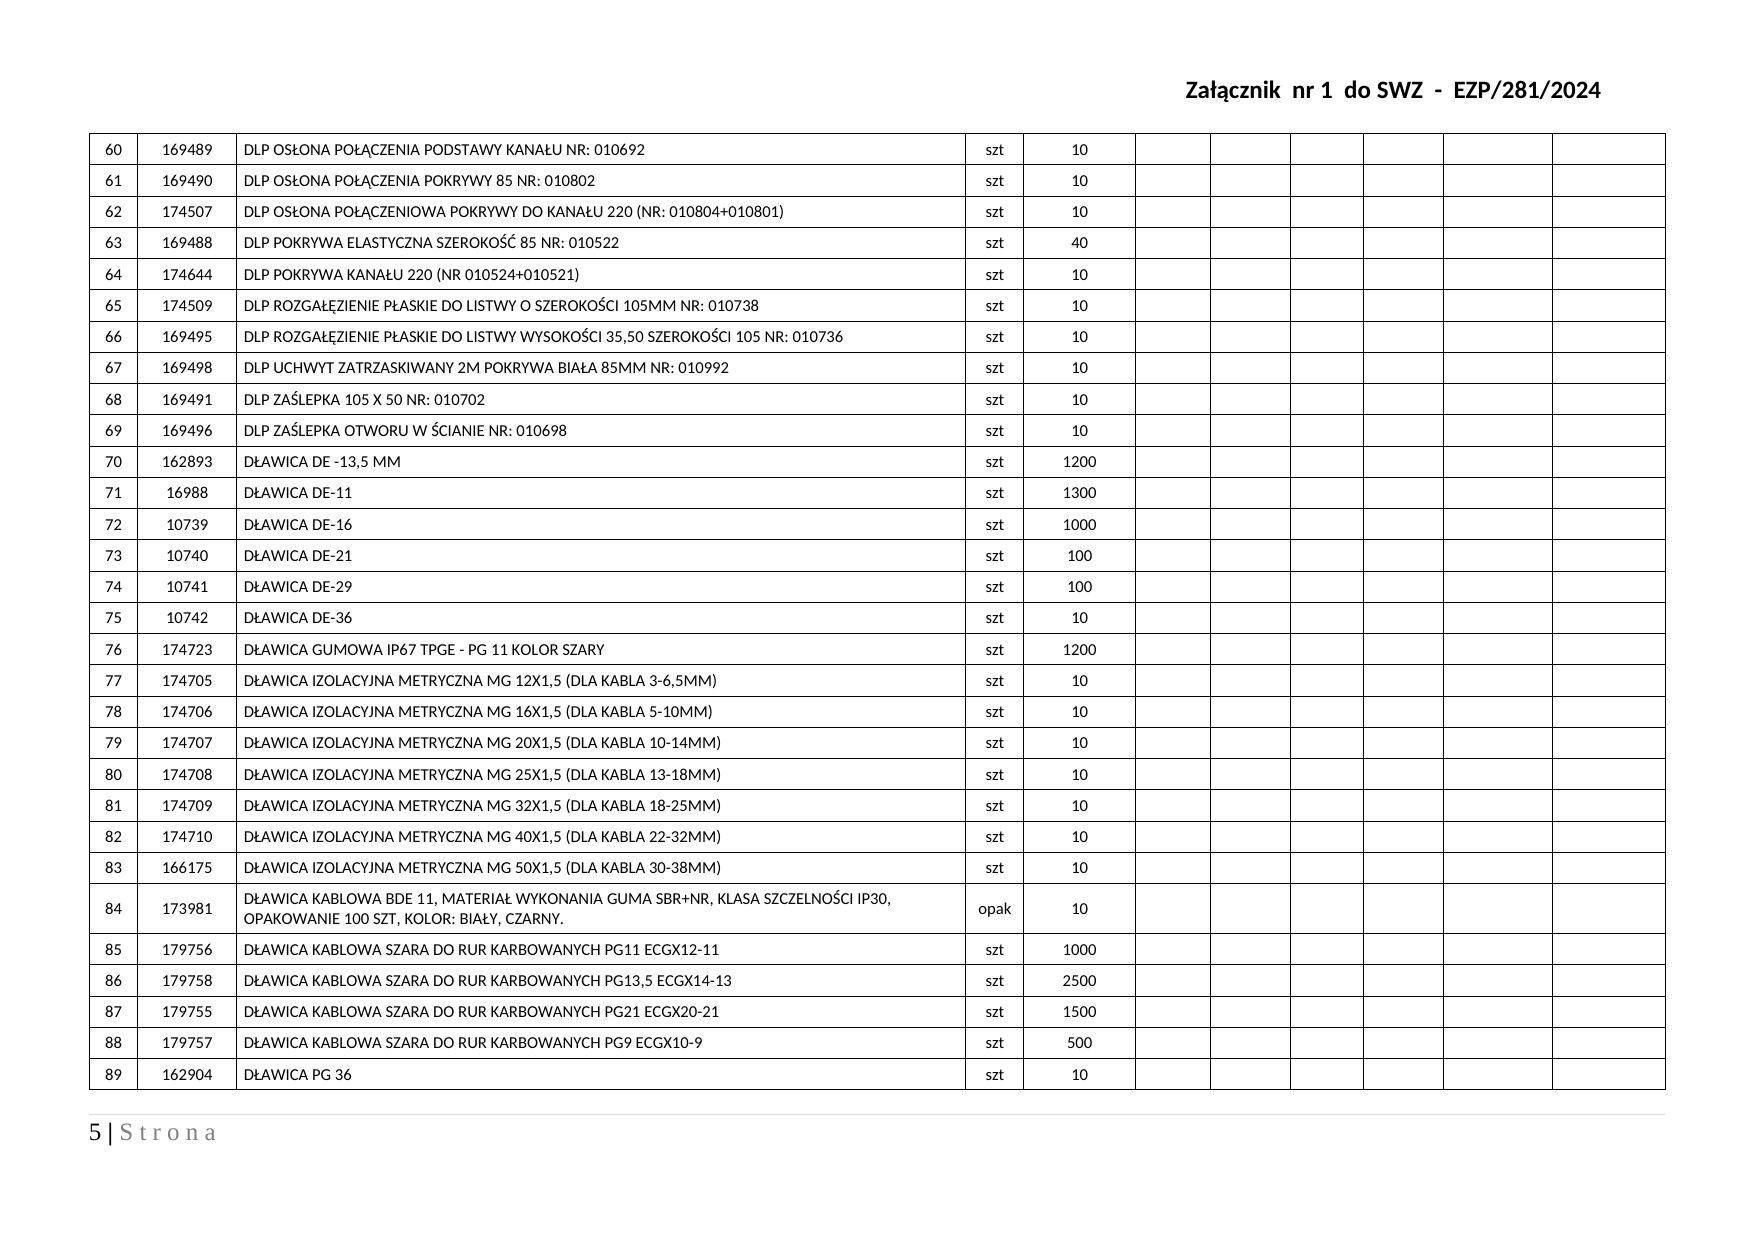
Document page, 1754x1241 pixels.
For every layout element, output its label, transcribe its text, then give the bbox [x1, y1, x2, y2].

table_cell 69 [90, 415, 137, 446]
table_cell [1136, 603, 1210, 633]
table_cell [1211, 697, 1290, 727]
table_cell 10 [1024, 884, 1135, 933]
table_cell szt [966, 134, 1023, 164]
table_cell 162904 [138, 1059, 236, 1089]
table_cell [1364, 228, 1443, 258]
table_cell [1553, 728, 1665, 758]
table_cell szt [966, 934, 1023, 964]
table_cell 174710 [138, 822, 236, 852]
table_cell 500 [1024, 1028, 1135, 1058]
table_cell [1136, 415, 1210, 446]
table_cell 10 [1024, 1059, 1135, 1089]
table_cell 10741 [138, 572, 236, 602]
table_cell 169489 [138, 134, 236, 164]
table_cell [1291, 853, 1363, 883]
table_cell 10 [1024, 322, 1135, 352]
table_cell [1364, 165, 1443, 196]
table_cell DLP ZAŚLEPKA 105 X 50 NR: 010702 [237, 384, 965, 414]
table_cell szt [966, 665, 1023, 696]
table_cell [1553, 1028, 1665, 1058]
table_cell [1444, 572, 1552, 602]
table_cell [1136, 759, 1210, 789]
table_cell DŁAWICA KABLOWA SZARA DO RUR KARBOWANYCH PG21 ECGX20-21 [237, 997, 965, 1027]
table_cell [1211, 290, 1290, 321]
table_cell 62 [90, 197, 137, 227]
table_cell DLP POKRYWA KANAŁU 220 (NR 010524+010521) [237, 259, 965, 289]
table_cell [1211, 884, 1290, 933]
table_cell [1136, 384, 1210, 414]
table_cell [1553, 697, 1665, 727]
table_cell [1291, 447, 1363, 477]
table_cell 174509 [138, 290, 236, 321]
table_cell DLP UCHWYT ZATRZASKIWANY 2M POKRYWA BIAŁA 85MM NR: 010992 [237, 353, 965, 383]
table_cell [1553, 322, 1665, 352]
table_cell [1553, 853, 1665, 883]
table_cell [1291, 822, 1363, 852]
table_cell 60 [90, 134, 137, 164]
table_cell 10 [1024, 822, 1135, 852]
table_cell DŁAWICA DE-11 [237, 478, 965, 508]
table_cell [1211, 572, 1290, 602]
table_cell [1444, 822, 1552, 852]
table_cell 100 [1024, 572, 1135, 602]
table_cell 10742 [138, 603, 236, 633]
table_cell [1291, 384, 1363, 414]
table_cell szt [966, 197, 1023, 227]
table_cell [1444, 1028, 1552, 1058]
table_cell szt [966, 415, 1023, 446]
table_cell DŁAWICA IZOLACYJNA METRYCZNA MG 40X1,5 (DLA KABLA 22-32MM) [237, 822, 965, 852]
table_cell 174705 [138, 665, 236, 696]
table_cell 81 [90, 790, 137, 821]
table_cell [1444, 759, 1552, 789]
table_cell [1291, 759, 1363, 789]
table_cell 72 [90, 509, 137, 539]
table_cell [1364, 259, 1443, 289]
table_cell 84 [90, 884, 137, 933]
table_cell [1291, 790, 1363, 821]
table_cell [1291, 997, 1363, 1027]
table_cell 10 [1024, 728, 1135, 758]
table_cell DŁAWICA KABLOWA SZARA DO RUR KARBOWANYCH PG9 ECGX10-9 [237, 1028, 965, 1058]
table_cell 10 [1024, 697, 1135, 727]
table_cell [1553, 790, 1665, 821]
table_cell szt [966, 572, 1023, 602]
table_cell [1211, 934, 1290, 964]
table_cell 173981 [138, 884, 236, 933]
table_cell 75 [90, 603, 137, 633]
table_cell szt [966, 165, 1023, 196]
table_cell 1500 [1024, 997, 1135, 1027]
table_cell [1553, 540, 1665, 571]
table_cell 10739 [138, 509, 236, 539]
table_cell DŁAWICA IZOLACYJNA METRYCZNA MG 16X1,5 (DLA KABLA 5-10MM) [237, 697, 965, 727]
table_cell [1364, 759, 1443, 789]
table_cell [1553, 134, 1665, 164]
table_cell [1291, 509, 1363, 539]
table_cell DLP POKRYWA ELASTYCZNA SZEROKOŚĆ 85 NR: 010522 [237, 228, 965, 258]
table_cell [1364, 290, 1443, 321]
table_cell [1553, 509, 1665, 539]
table_cell szt [966, 1028, 1023, 1058]
table_cell [1136, 728, 1210, 758]
table_cell [1364, 603, 1443, 633]
table_cell opak [966, 884, 1023, 933]
table_cell [1211, 353, 1290, 383]
table_cell szt [966, 353, 1023, 383]
table_cell 10 [1024, 165, 1135, 196]
table_cell [1553, 447, 1665, 477]
table_cell [1211, 509, 1290, 539]
table_cell DŁAWICA DE-21 [237, 540, 965, 571]
table_cell [1136, 997, 1210, 1027]
table_cell [1364, 934, 1443, 964]
table_cell [1444, 603, 1552, 633]
table_cell [1444, 165, 1552, 196]
table_cell 10 [1024, 353, 1135, 383]
table_cell [1136, 1059, 1210, 1089]
table_cell 10 [1024, 665, 1135, 696]
table_cell 1300 [1024, 478, 1135, 508]
table_cell [1136, 665, 1210, 696]
table_cell [1553, 997, 1665, 1027]
table_cell DŁAWICA PG 36 [237, 1059, 965, 1089]
table_cell 88 [90, 1028, 137, 1058]
table_cell DŁAWICA IZOLACYJNA METRYCZNA MG 50X1,5 (DLA KABLA 30-38MM) [237, 853, 965, 883]
table_cell [1444, 965, 1552, 996]
table_cell [1291, 728, 1363, 758]
table_cell [1444, 665, 1552, 696]
table_cell 85 [90, 934, 137, 964]
table_cell [1291, 1059, 1363, 1089]
table_cell 10740 [138, 540, 236, 571]
table_cell [1364, 1028, 1443, 1058]
table_cell szt [966, 322, 1023, 352]
table_cell [1291, 572, 1363, 602]
table_cell 2500 [1024, 965, 1135, 996]
table_cell [1444, 790, 1552, 821]
table_cell DŁAWICA IZOLACYJNA METRYCZNA MG 20X1,5 (DLA KABLA 10-14MM) [237, 728, 965, 758]
table_cell 169490 [138, 165, 236, 196]
table_cell [1291, 934, 1363, 964]
table_cell [1444, 290, 1552, 321]
table_cell [1444, 415, 1552, 446]
table_cell [1364, 665, 1443, 696]
table_cell [1364, 634, 1443, 664]
table_cell 10 [1024, 853, 1135, 883]
table_cell [1291, 884, 1363, 933]
table_cell [1211, 1059, 1290, 1089]
table_cell 169496 [138, 415, 236, 446]
table_cell 77 [90, 665, 137, 696]
table_cell DŁAWICA DE-36 [237, 603, 965, 633]
table_cell 179758 [138, 965, 236, 996]
table_cell [1444, 697, 1552, 727]
table_cell 179755 [138, 997, 236, 1027]
table_cell [1291, 697, 1363, 727]
table_cell szt [966, 997, 1023, 1027]
table_cell [1364, 540, 1443, 571]
table_cell szt [966, 853, 1023, 883]
table_cell [1444, 447, 1552, 477]
table_cell 10 [1024, 603, 1135, 633]
table_cell 174507 [138, 197, 236, 227]
table_cell [1364, 353, 1443, 383]
table_cell [1553, 572, 1665, 602]
table_cell [1291, 965, 1363, 996]
table_cell [1211, 134, 1290, 164]
table_cell 83 [90, 853, 137, 883]
table_cell 10 [1024, 197, 1135, 227]
table_cell [1364, 997, 1443, 1027]
table_cell 10 [1024, 384, 1135, 414]
table_cell [1444, 353, 1552, 383]
table_cell [1364, 322, 1443, 352]
table_cell [1364, 822, 1443, 852]
table_cell DŁAWICA DE-29 [237, 572, 965, 602]
table_cell 10 [1024, 790, 1135, 821]
table_cell [1291, 165, 1363, 196]
table_cell [1136, 822, 1210, 852]
table_cell [1211, 665, 1290, 696]
table_cell [1444, 322, 1552, 352]
table_cell [1291, 665, 1363, 696]
table_cell [1553, 415, 1665, 446]
table_cell 74 [90, 572, 137, 602]
table_cell szt [966, 540, 1023, 571]
table_cell 169488 [138, 228, 236, 258]
table_cell 66 [90, 322, 137, 352]
table_cell 86 [90, 965, 137, 996]
table_cell [1553, 1059, 1665, 1089]
table_cell [1444, 134, 1552, 164]
table_cell 174706 [138, 697, 236, 727]
table_cell [1136, 134, 1210, 164]
table_cell [1553, 353, 1665, 383]
table_cell DLP OSŁONA POŁĄCZENIOWA POKRYWY DO KANAŁU 220 (NR: 010804+010801) [237, 197, 965, 227]
table_cell szt [966, 290, 1023, 321]
table_cell [1444, 853, 1552, 883]
table_cell [1364, 384, 1443, 414]
table_cell 174708 [138, 759, 236, 789]
table_cell [1444, 478, 1552, 508]
table_cell [1211, 165, 1290, 196]
table_cell [1553, 603, 1665, 633]
table_cell [1444, 540, 1552, 571]
table_cell [1444, 384, 1552, 414]
table_cell [1136, 1028, 1210, 1058]
table_cell [1136, 353, 1210, 383]
table_cell [1211, 540, 1290, 571]
table_cell DŁAWICA KABLOWA SZARA DO RUR KARBOWANYCH PG11 ECGX12-11 [237, 934, 965, 964]
table_cell [1211, 634, 1290, 664]
table_cell [1364, 447, 1443, 477]
table_cell [1291, 322, 1363, 352]
table_cell szt [966, 228, 1023, 258]
table_cell szt [966, 603, 1023, 633]
table_cell [1211, 790, 1290, 821]
table_cell szt [966, 1059, 1023, 1089]
table_cell [1136, 572, 1210, 602]
table_cell [1136, 322, 1210, 352]
table_cell 40 [1024, 228, 1135, 258]
table_cell 174709 [138, 790, 236, 821]
table_cell [1136, 165, 1210, 196]
table_cell [1444, 634, 1552, 664]
table_cell [1211, 853, 1290, 883]
table_cell [1364, 509, 1443, 539]
table_cell [1136, 934, 1210, 964]
table_cell [1444, 728, 1552, 758]
table_cell [1553, 965, 1665, 996]
table_cell [1211, 259, 1290, 289]
table_cell 169495 [138, 322, 236, 352]
table_cell [1364, 134, 1443, 164]
table_cell DLP ROZGAŁĘZIENIE PŁASKIE DO LISTWY O SZEROKOŚCI 105MM NR: 010738 [237, 290, 965, 321]
table_cell [1444, 228, 1552, 258]
table_cell 68 [90, 384, 137, 414]
table_cell [1364, 884, 1443, 933]
table_cell 61 [90, 165, 137, 196]
table_cell [1444, 197, 1552, 227]
table_cell [1136, 447, 1210, 477]
table_cell [1364, 728, 1443, 758]
table_cell [1136, 290, 1210, 321]
table_cell [1553, 384, 1665, 414]
table_cell [1553, 478, 1665, 508]
table_cell szt [966, 447, 1023, 477]
table_cell 73 [90, 540, 137, 571]
table_cell [1211, 603, 1290, 633]
table_cell 10 [1024, 259, 1135, 289]
table_cell [1211, 447, 1290, 477]
table_cell DŁAWICA KABLOWA SZARA DO RUR KARBOWANYCH PG13,5 ECGX14-13 [237, 965, 965, 996]
table_cell [1364, 478, 1443, 508]
table_cell [1211, 415, 1290, 446]
table_cell 70 [90, 447, 137, 477]
table_cell 174723 [138, 634, 236, 664]
table_cell [1553, 259, 1665, 289]
table_cell szt [966, 697, 1023, 727]
table_cell [1291, 603, 1363, 633]
table_cell DŁAWICA GUMOWA IP67 TPGE - PG 11 KOLOR SZARY [237, 634, 965, 664]
table_cell [1291, 415, 1363, 446]
table_cell [1136, 540, 1210, 571]
table_cell 179756 [138, 934, 236, 964]
table_cell szt [966, 478, 1023, 508]
table_cell 63 [90, 228, 137, 258]
table_cell [1136, 965, 1210, 996]
table_cell [1211, 478, 1290, 508]
table_cell [1211, 759, 1290, 789]
table_cell 1200 [1024, 447, 1135, 477]
table_cell [1553, 228, 1665, 258]
table_cell 10 [1024, 290, 1135, 321]
table_cell [1444, 997, 1552, 1027]
table_cell [1211, 228, 1290, 258]
table_cell 65 [90, 290, 137, 321]
table_cell [1553, 197, 1665, 227]
table_cell [1553, 165, 1665, 196]
table_cell [1291, 1028, 1363, 1058]
table_cell [1364, 1059, 1443, 1089]
table_cell szt [966, 822, 1023, 852]
table_cell [1364, 572, 1443, 602]
table_cell 10 [1024, 134, 1135, 164]
table_cell [1136, 197, 1210, 227]
table_cell [1364, 415, 1443, 446]
table_cell [1136, 853, 1210, 883]
table_cell [1136, 697, 1210, 727]
table_cell [1553, 884, 1665, 933]
table_cell [1136, 478, 1210, 508]
table_cell [1211, 997, 1290, 1027]
table_cell [1136, 509, 1210, 539]
table_cell [1211, 384, 1290, 414]
table_cell szt [966, 790, 1023, 821]
table_cell [1444, 259, 1552, 289]
table_cell [1364, 853, 1443, 883]
table_cell [1136, 634, 1210, 664]
table_cell [1136, 884, 1210, 933]
table_cell [1211, 728, 1290, 758]
table_cell 89 [90, 1059, 137, 1089]
table_cell [1553, 934, 1665, 964]
table_cell DLP ROZGAŁĘZIENIE PŁASKIE DO LISTWY WYSOKOŚCI 35,50 SZEROKOŚCI 105 NR: 010736 [237, 322, 965, 352]
table_cell 10 [1024, 415, 1135, 446]
table_cell 16988 [138, 478, 236, 508]
table_cell [1364, 965, 1443, 996]
table_cell 1000 [1024, 509, 1135, 539]
table_cell DLP OSŁONA POŁĄCZENIA POKRYWY 85 NR: 010802 [237, 165, 965, 196]
table_cell [1211, 965, 1290, 996]
table_cell 174707 [138, 728, 236, 758]
table_cell 1200 [1024, 634, 1135, 664]
table_cell [1136, 228, 1210, 258]
table_cell 174644 [138, 259, 236, 289]
table_cell [1444, 884, 1552, 933]
table_cell szt [966, 634, 1023, 664]
table_cell [1444, 934, 1552, 964]
table_cell szt [966, 965, 1023, 996]
table_cell [1211, 197, 1290, 227]
table_cell [1291, 197, 1363, 227]
table_cell DŁAWICA DE-16 [237, 509, 965, 539]
table_cell szt [966, 259, 1023, 289]
table_cell 100 [1024, 540, 1135, 571]
table_cell DŁAWICA IZOLACYJNA METRYCZNA MG 25X1,5 (DLA KABLA 13-18MM) [237, 759, 965, 789]
table_cell [1553, 634, 1665, 664]
table_cell DŁAWICA IZOLACYJNA METRYCZNA MG 32X1,5 (DLA KABLA 18-25MM) [237, 790, 965, 821]
table_cell [1553, 290, 1665, 321]
table_cell [1364, 197, 1443, 227]
table_cell 64 [90, 259, 137, 289]
table_cell [1291, 290, 1363, 321]
table_cell 1000 [1024, 934, 1135, 964]
table_cell DŁAWICA KABLOWA BDE 11, MATERIAŁ WYKONANIA GUMA SBR+NR, KLASA SZCZELNOŚCI IP30, OPAKOWANIE 100 SZT, KOLOR: BIAŁY, CZARNY. [237, 884, 965, 933]
table_cell 162893 [138, 447, 236, 477]
table_cell 10 [1024, 759, 1135, 789]
table_cell 78 [90, 697, 137, 727]
table_cell [1364, 697, 1443, 727]
table_cell [1291, 478, 1363, 508]
table_cell 71 [90, 478, 137, 508]
table_cell [1291, 353, 1363, 383]
table_cell [1291, 134, 1363, 164]
table_cell [1444, 509, 1552, 539]
table_cell szt [966, 384, 1023, 414]
table_cell 87 [90, 997, 137, 1027]
table_cell 166175 [138, 853, 236, 883]
table_cell [1211, 322, 1290, 352]
table_cell 179757 [138, 1028, 236, 1058]
table_cell 67 [90, 353, 137, 383]
table_cell [1211, 822, 1290, 852]
table_cell DŁAWICA IZOLACYJNA METRYCZNA MG 12X1,5 (DLA KABLA 3-6,5MM) [237, 665, 965, 696]
table_cell 169498 [138, 353, 236, 383]
table_cell DLP ZAŚLEPKA OTWORU W ŚCIANIE NR: 010698 [237, 415, 965, 446]
table_cell [1553, 665, 1665, 696]
table_cell [1364, 790, 1443, 821]
table_cell [1136, 790, 1210, 821]
table_cell 80 [90, 759, 137, 789]
table_cell DLP OSŁONA POŁĄCZENIA PODSTAWY KANAŁU NR: 010692 [237, 134, 965, 164]
table_cell szt [966, 728, 1023, 758]
table_cell [1291, 228, 1363, 258]
table_cell [1553, 759, 1665, 789]
table_cell [1136, 259, 1210, 289]
table_cell szt [966, 759, 1023, 789]
table_cell DŁAWICA DE -13,5 MM [237, 447, 965, 477]
table_cell [1444, 1059, 1552, 1089]
table_cell szt [966, 509, 1023, 539]
table_cell 79 [90, 728, 137, 758]
table_cell 76 [90, 634, 137, 664]
table_cell 82 [90, 822, 137, 852]
table_cell [1291, 540, 1363, 571]
table_cell [1291, 634, 1363, 664]
table_cell 169491 [138, 384, 236, 414]
table_cell [1291, 259, 1363, 289]
table_cell [1211, 1028, 1290, 1058]
table_cell [1553, 822, 1665, 852]
